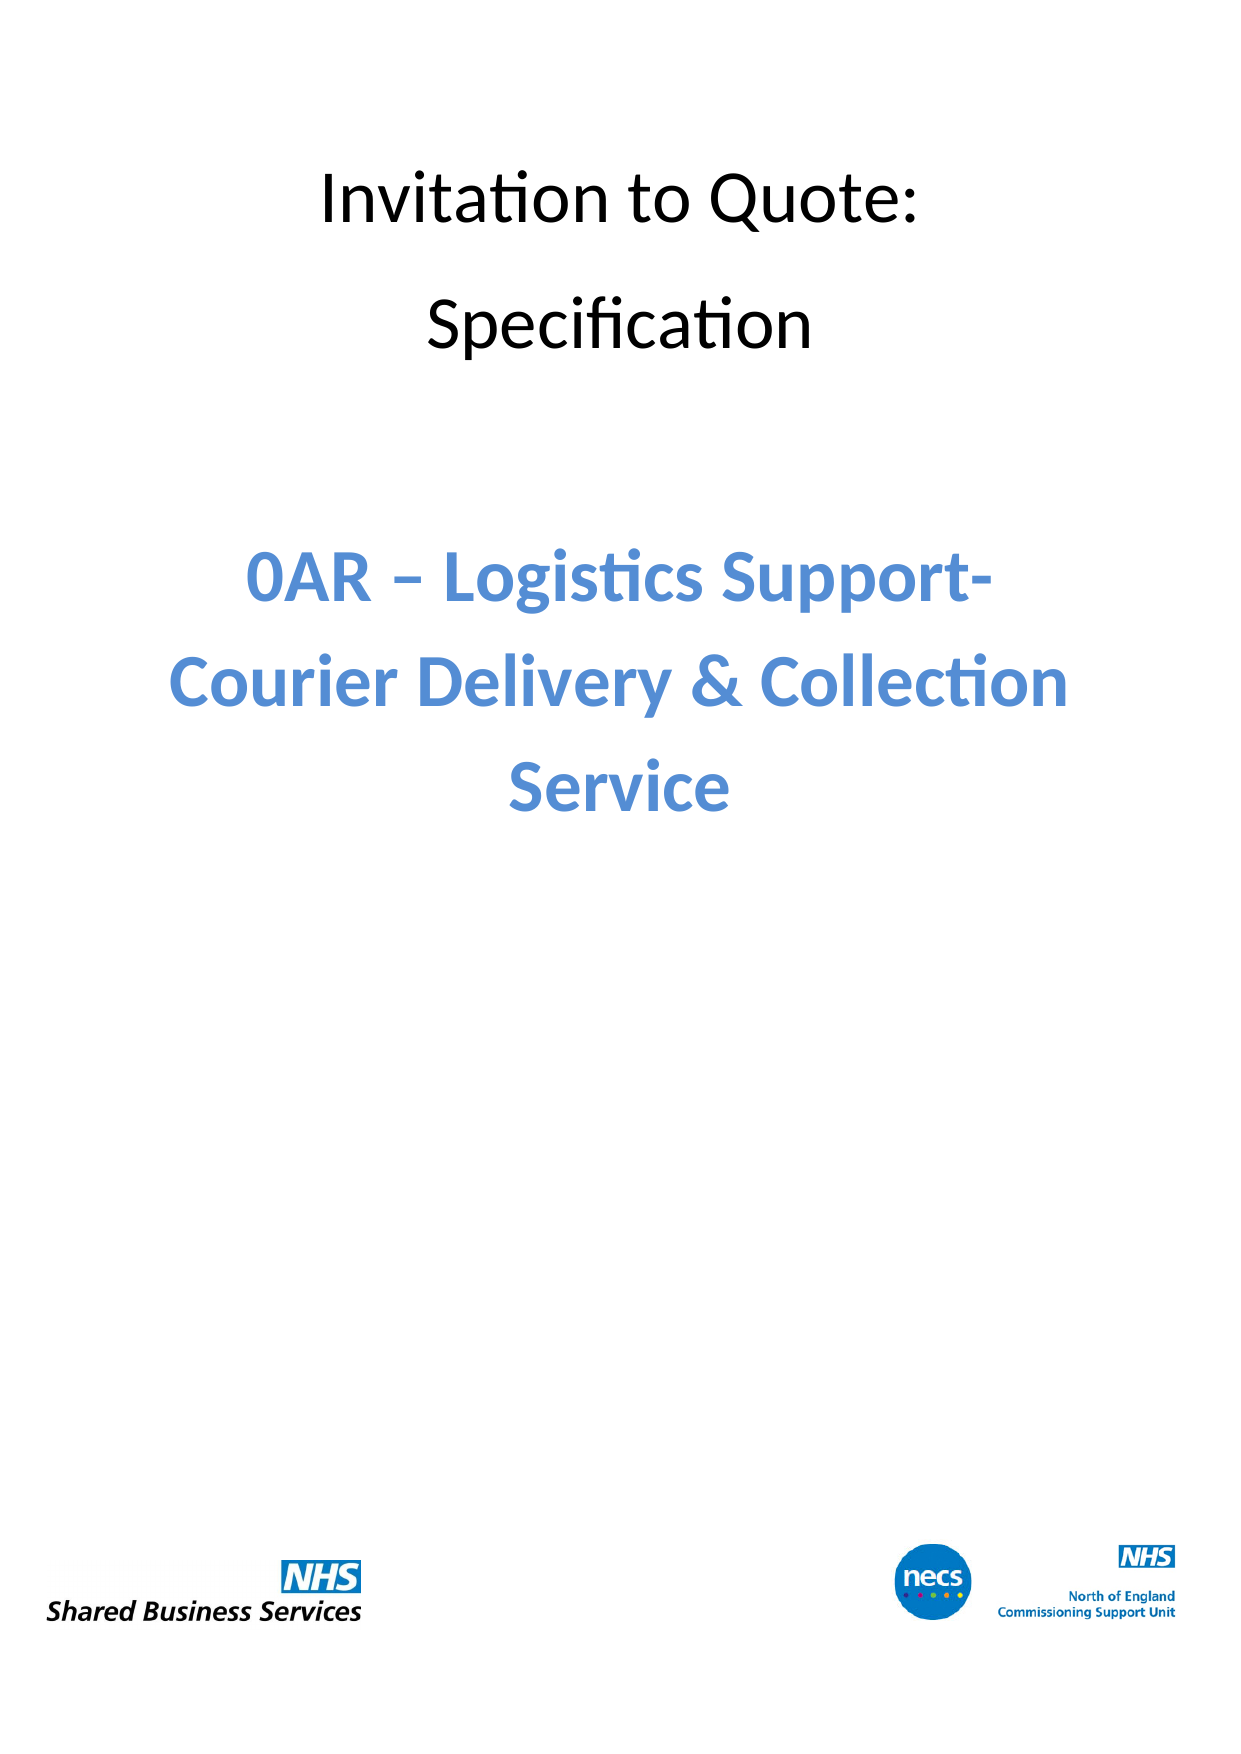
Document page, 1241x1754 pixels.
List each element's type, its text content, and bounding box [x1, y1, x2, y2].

picture [46, 1560, 361, 1630]
text Invitation to Quote: [150, 150, 1090, 242]
text Specification [150, 276, 1090, 368]
picture [890, 1539, 1193, 1630]
text 0AR – Logistics Support- Courier Delivery & Collection Service [150, 528, 1090, 830]
